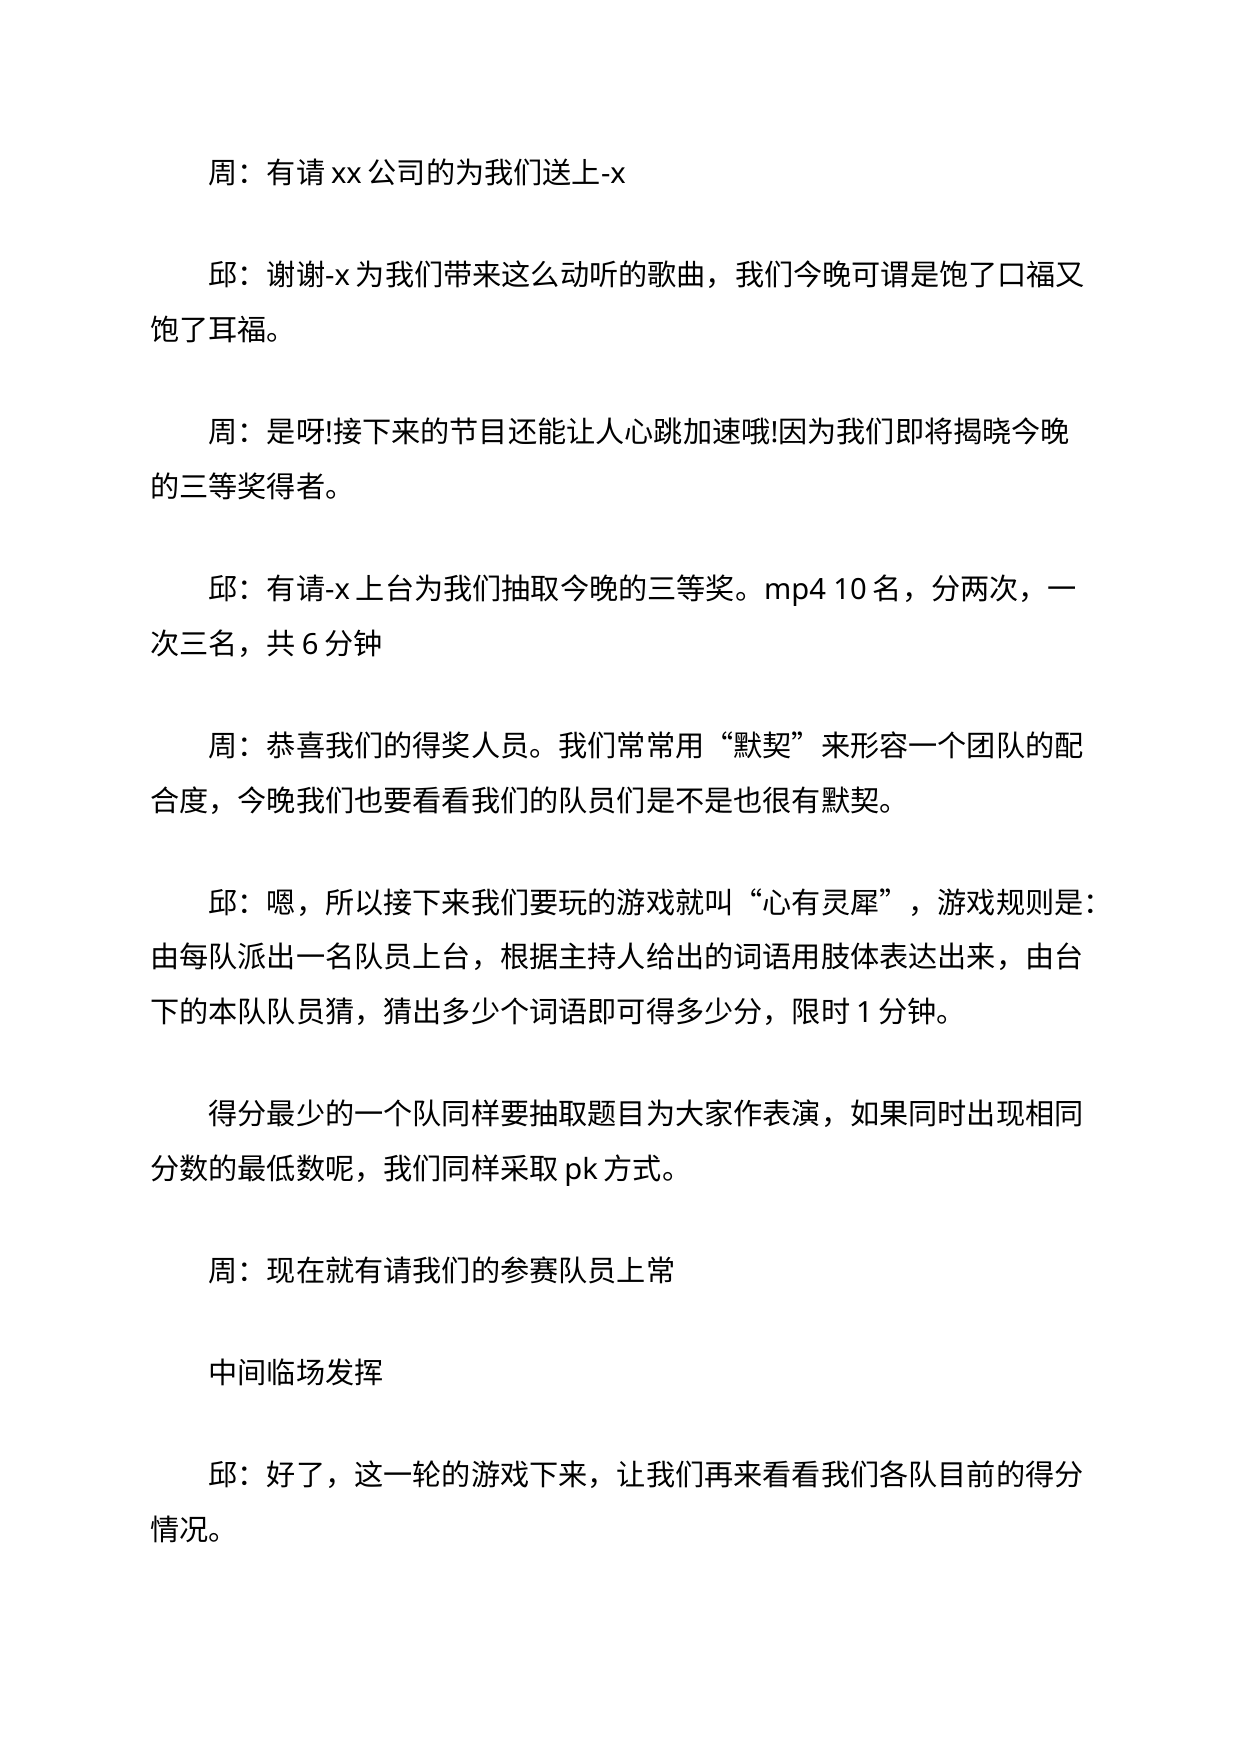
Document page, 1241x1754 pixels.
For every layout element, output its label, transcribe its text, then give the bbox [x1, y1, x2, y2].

text 邱：好了，这一轮的游戏下来，让我们再来看看我们各队目前的得分情况。 [150, 1451, 1090, 1548]
text 中间临场发挥 [150, 1349, 1090, 1392]
text 邱：有请-x上台为我们抽取今晚的三等奖。mp4 10名，分两次，一次三名，共6分钟 [150, 566, 1090, 663]
text 得分最少的一个队同样要抽取题目为大家作表演，如果同时出现相同分数的最低数呢，我们同样采取pk方式。 [150, 1091, 1090, 1188]
text 邱：谢谢-x为我们带来这么动听的歌曲，我们今晚可谓是饱了口福又饱了耳福。 [150, 252, 1090, 349]
text 周：是呀!接下来的节目还能让人心跳加速哦!因为我们即将揭晓今晚的三等奖得者。 [150, 409, 1090, 506]
text 邱：嗯，所以接下来我们要玩的游戏就叫“心有灵犀”，游戏规则是：由每队派出一名队员上台，根据主持人给出的词语用肢体表达出来，由台下的本队队员猜，猜出多少个词语即可得多少分，限时1分钟。 [150, 879, 1090, 1031]
text 周：现在就有请我们的参赛队员上常 [150, 1248, 1090, 1290]
text 周：有请xx公司的为我们送上-x [150, 150, 1090, 192]
text 周：恭喜我们的得奖人员。我们常常用“默契”来形容一个团队的配合度，今晚我们也要看看我们的队员们是不是也很有默契。 [150, 722, 1090, 820]
